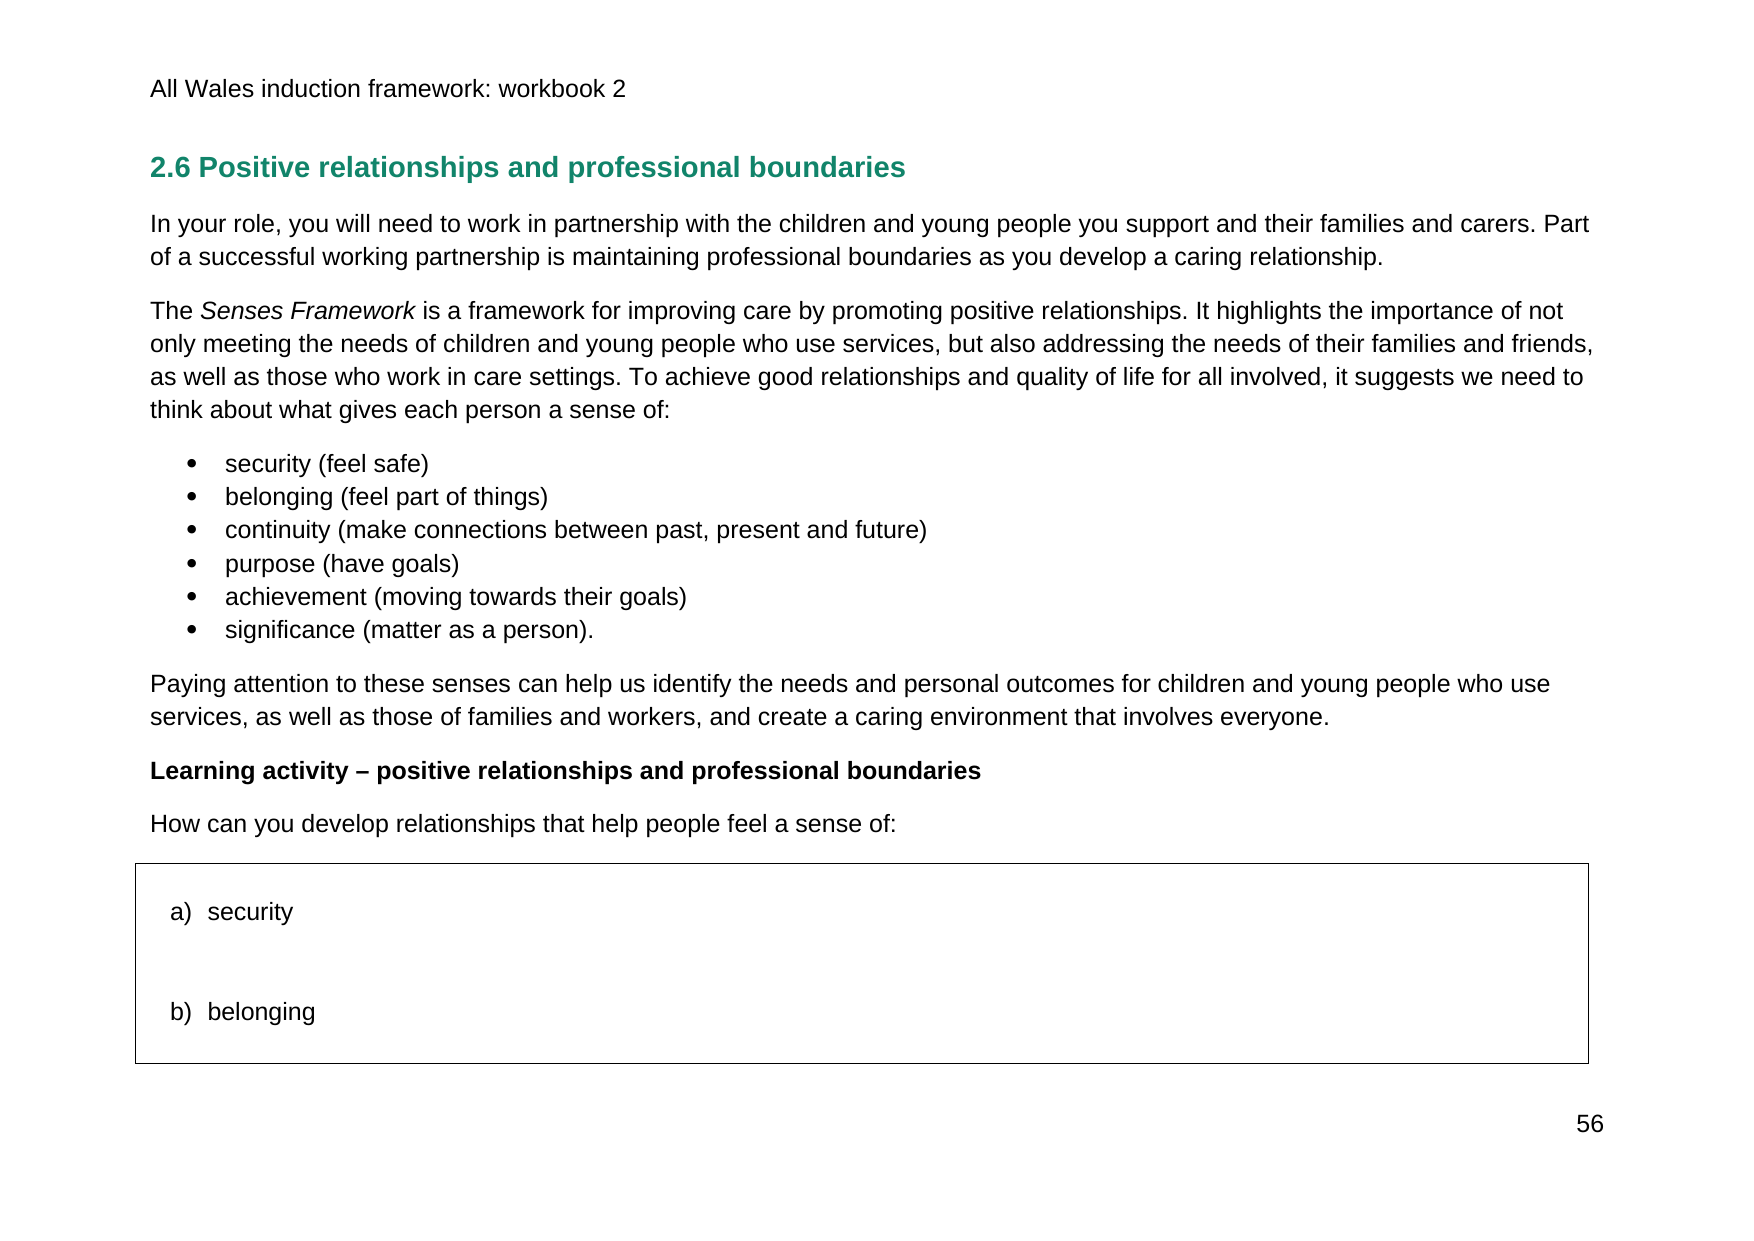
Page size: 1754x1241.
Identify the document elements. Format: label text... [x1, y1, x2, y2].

list purpose (have goals) [187, 548, 1604, 577]
text How can you develop relationships that help people feel a sense of: [150, 809, 1604, 838]
text The Senses Framework is a framework for improving care by promoting positive relationships. It highlights the importance of not only meeting the needs of children and young people who use services, but also addressing the needs of their families and friends, as well as those who work in care settings. To achieve good relationships and quality of life for all involved, it suggests we need to think about what gives each person a sense of: [150, 296, 1604, 424]
text Paying attention to these senses can help us identify the needs and personal outcomes for children and young people who use services, as well as those of families and workers, and create a caring environment that involves everyone. [150, 669, 1604, 731]
list continuity (make connections between past, present and future) [187, 515, 1604, 544]
subtitle 2.6 Positive relationships and professional boundaries [150, 150, 1604, 183]
list achievement (moving towards their goals) [187, 582, 1604, 611]
list security (feel safe) [187, 449, 1604, 478]
text Learning activity – positive relationships and professional boundaries [150, 756, 1604, 784]
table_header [136, 864, 1588, 1062]
list belonging (feel part of things) [187, 482, 1604, 511]
text In your role, you will need to work in partnership with the children and young people you support and their families and carers. Part of a successful working partnership is maintaining professional boundaries as you develop a caring relationship. [150, 209, 1604, 271]
list significance (matter as a person). [187, 615, 1604, 644]
